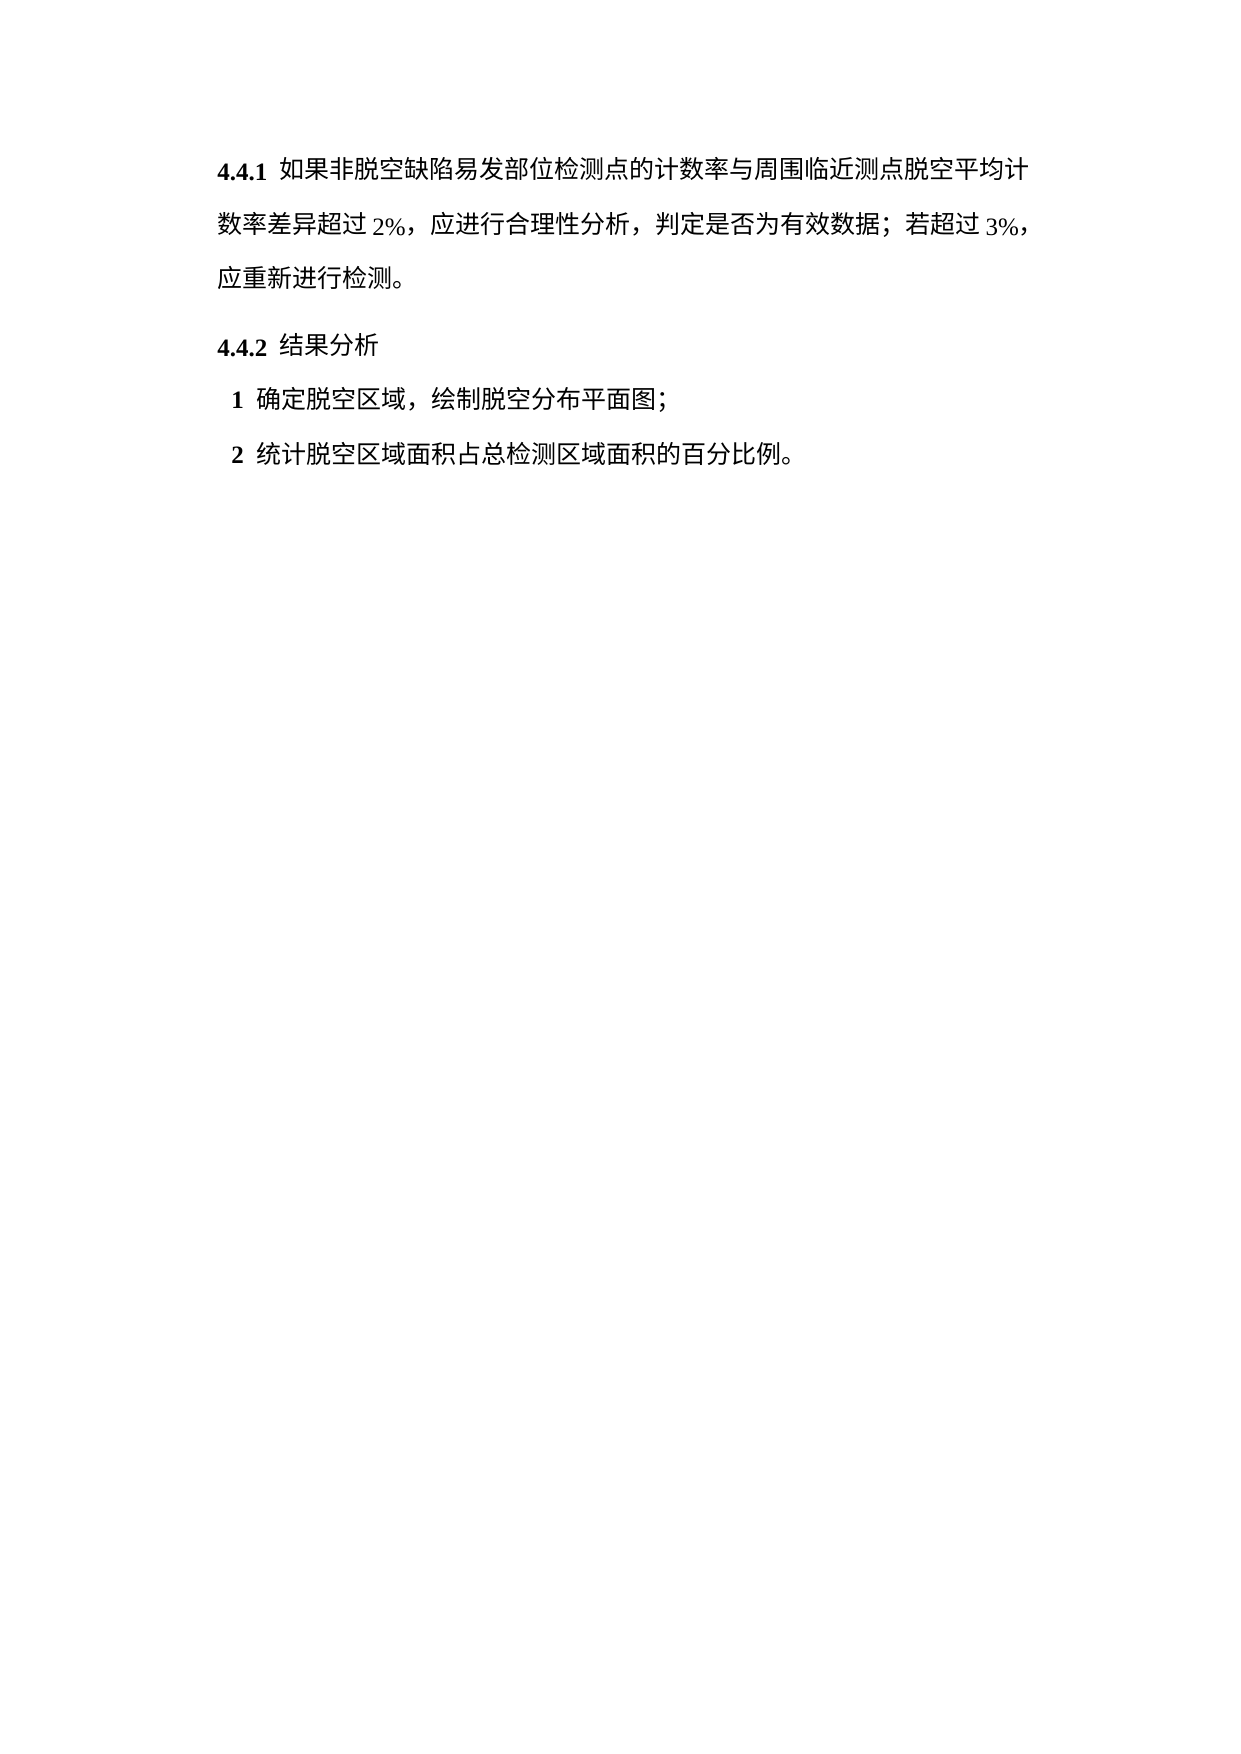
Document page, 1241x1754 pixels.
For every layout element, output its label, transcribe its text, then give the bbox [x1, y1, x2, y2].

text 如果非脱空缺陷易发部位检测点的计数率与周围临近测点脱空平均计数率差异超过2%，应进行合理性分析，判定是否为有效数据；若超过3%，应重新进行检测。 [217, 150, 1053, 295]
text 确定脱空区域，绘制脱空分布平面图； [187, 380, 1053, 416]
text 结果分析 [217, 326, 1053, 362]
text 统计脱空区域面积占总检测区域面积的百分比例。 [187, 434, 1053, 471]
